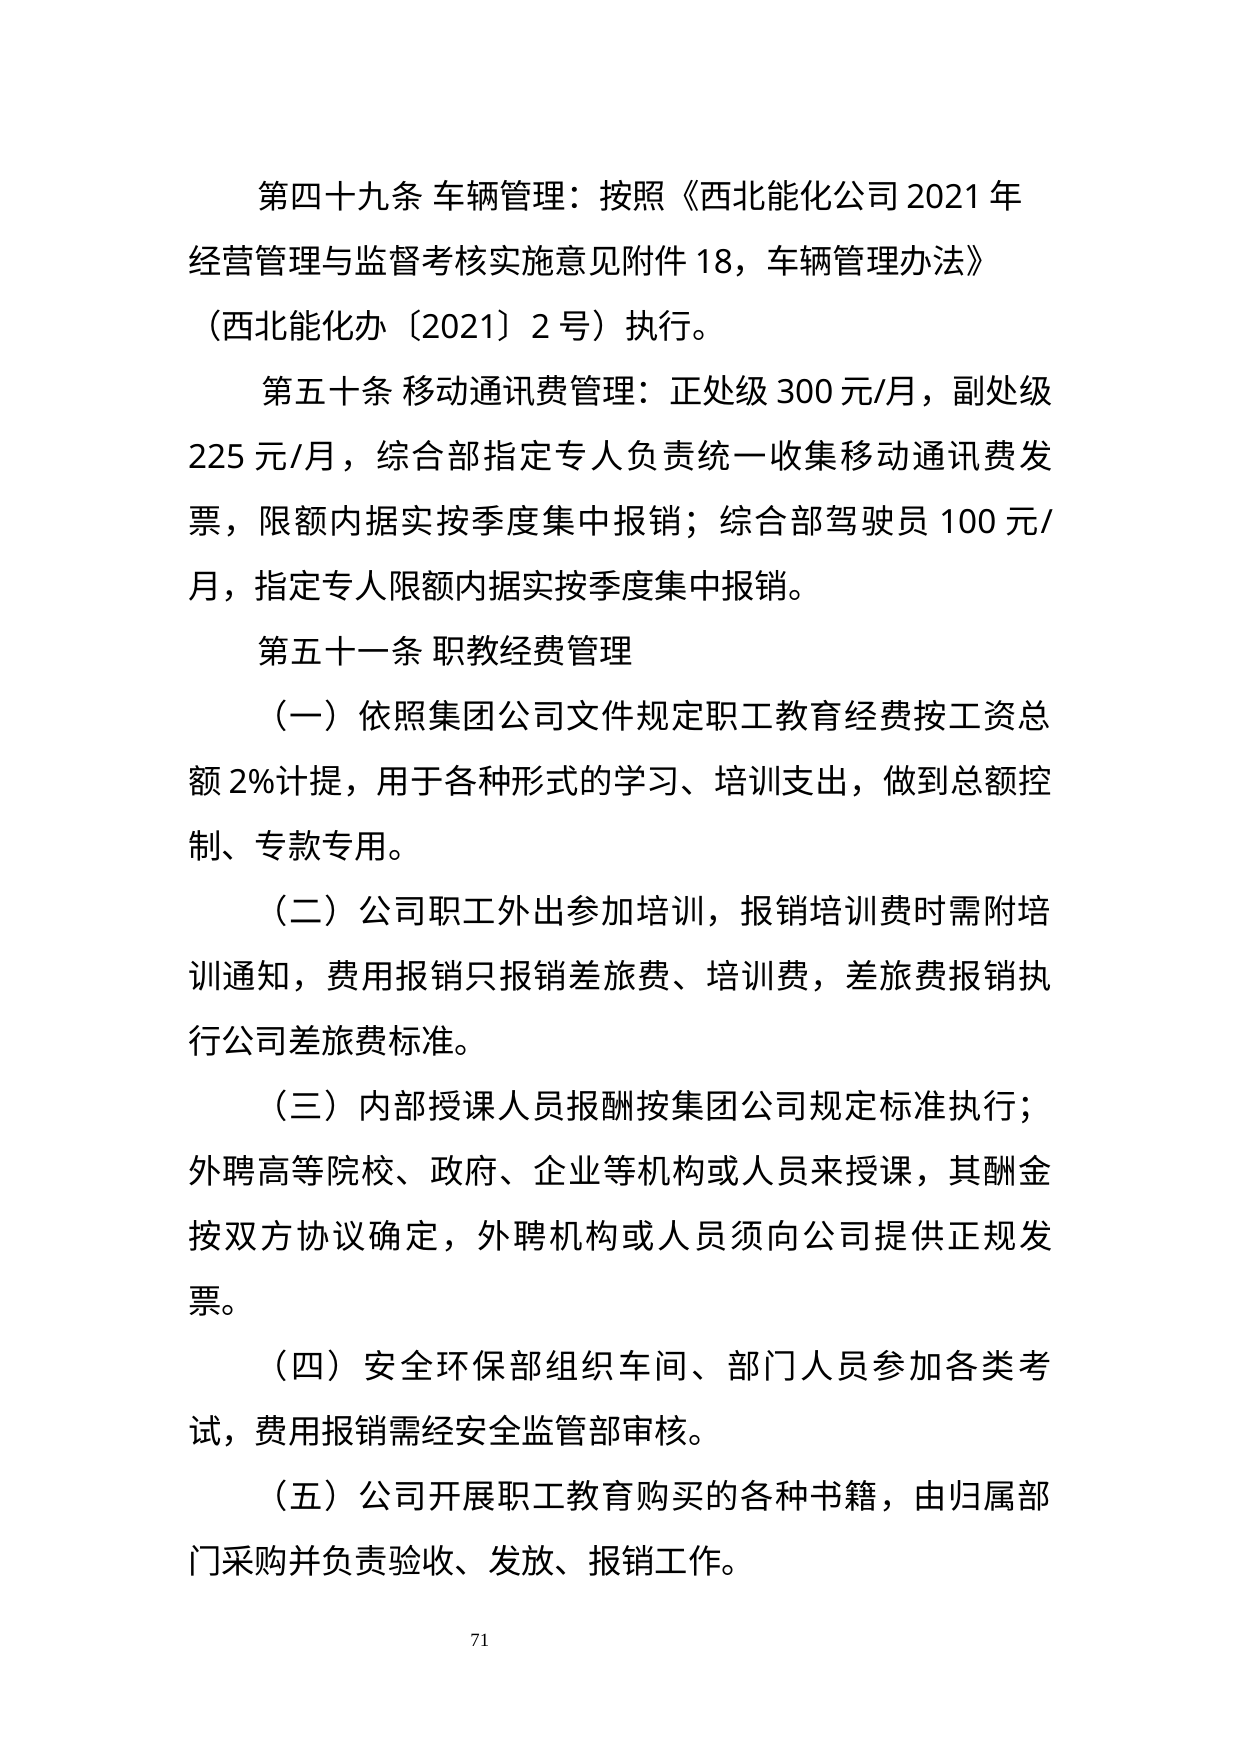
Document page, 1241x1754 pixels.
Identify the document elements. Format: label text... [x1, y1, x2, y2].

text （一）依照集团公司文件规定职工教育经费按工资总额2%计提，用于各种形式的学习、培训支出，做到总额控制、专款专用。 [188, 682, 1053, 877]
text 第五十条 移动通讯费管理：正处级300元/月，副处级225元/月，综合部指定专人负责统一收集移动通讯费发票，限额内据实按季度集中报销；综合部驾驶员100元/月，指定专人限额内据实按季度集中报销。 [188, 357, 1053, 617]
text 第五十一条 职教经费管理 [188, 617, 1053, 682]
text （四）安全环保部组织车间、部门人员参加各类考试，费用报销需经安全监管部审核。 [188, 1332, 1053, 1462]
list 第四十九条 车辆管理：按照《西北能化公司2021年经营管理与监督考核实施意见附件18，车辆管理办法》（西北能化办〔2021〕2 号）执行。 [188, 162, 1053, 357]
text （二）公司职工外出参加培训，报销培训费时需附培训通知，费用报销只报销差旅费、培训费，差旅费报销执行公司差旅费标准。 [188, 877, 1053, 1072]
text （五）公司开展职工教育购买的各种书籍，由归属部门采购并负责验收、发放、报销工作。 [188, 1462, 1053, 1592]
text （三）内部授课人员报酬按集团公司规定标准执行；外聘高等院校、政府、企业等机构或人员来授课，其酬金按双方协议确定，外聘机构或人员须向公司提供正规发票。 [188, 1072, 1053, 1332]
